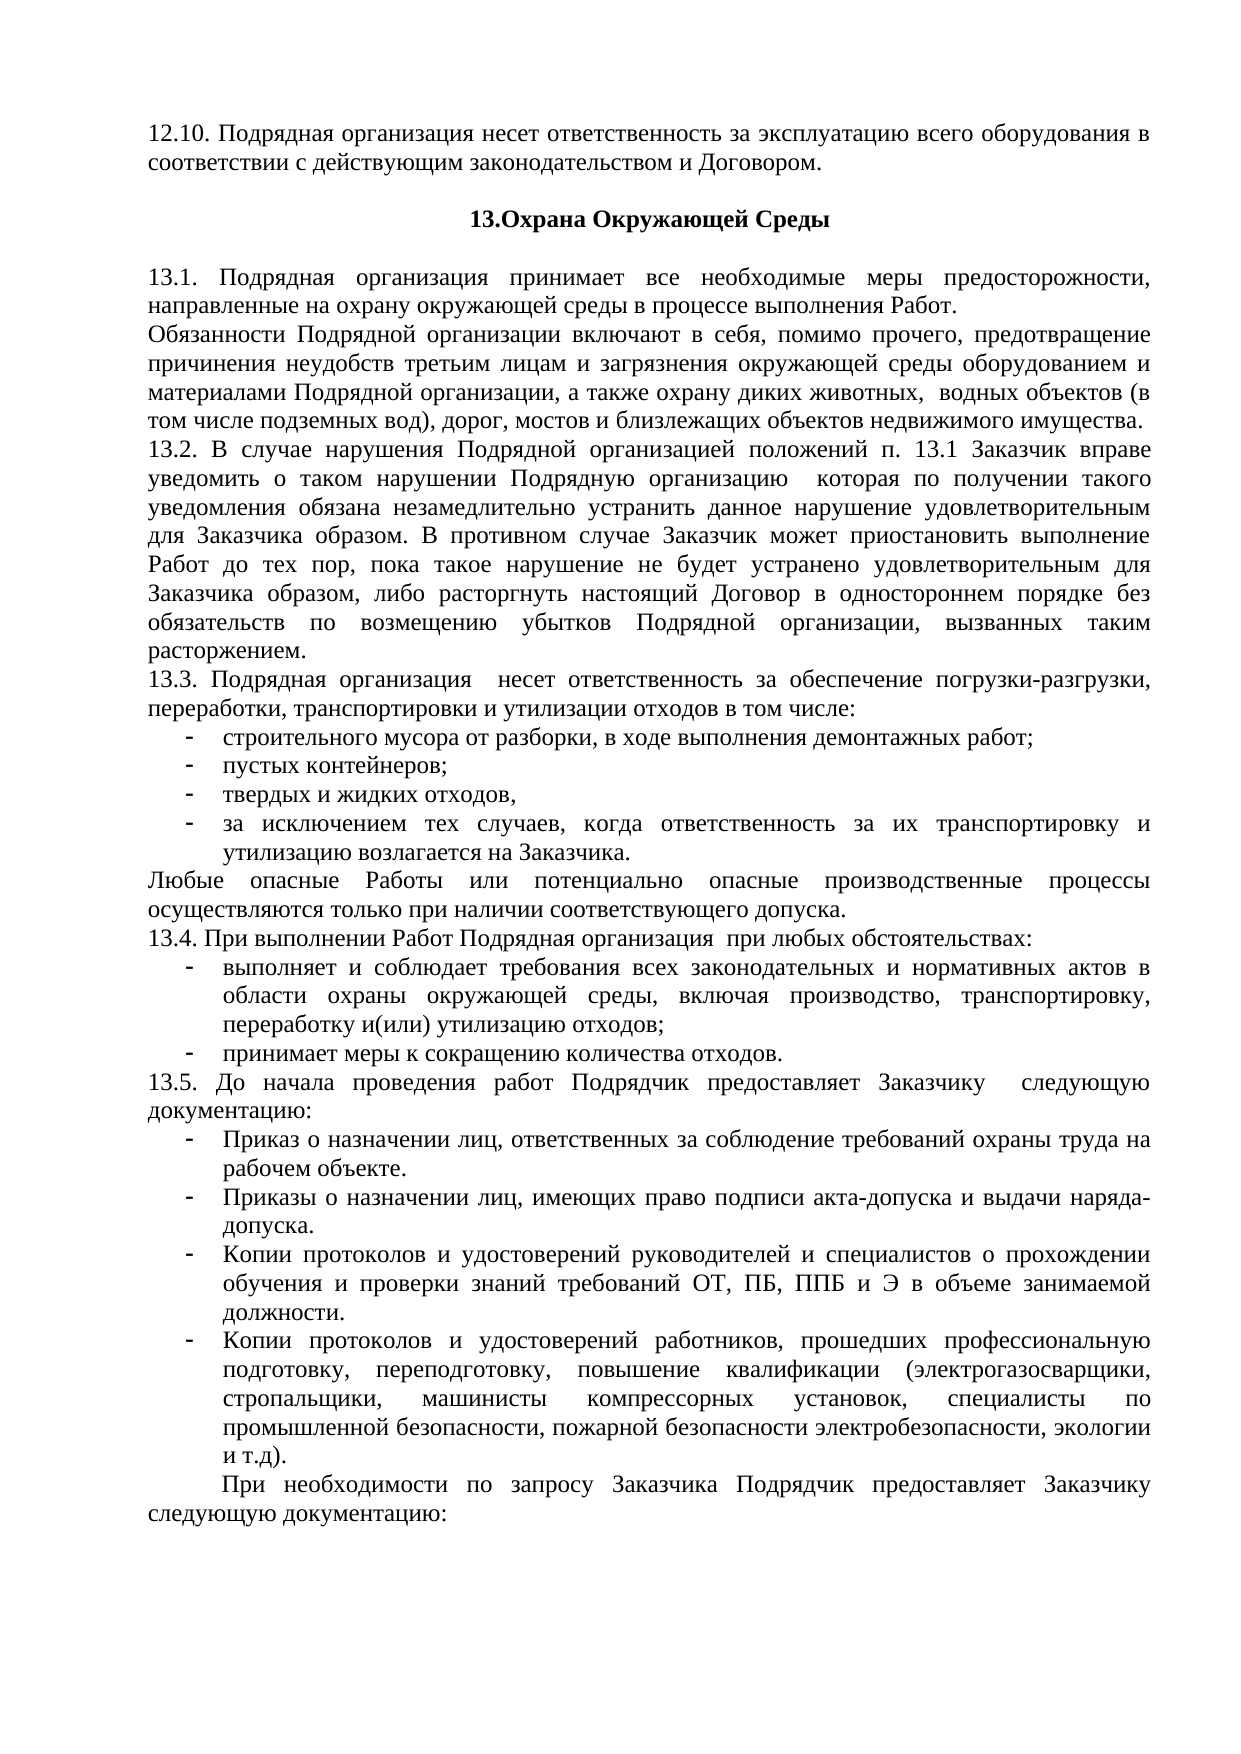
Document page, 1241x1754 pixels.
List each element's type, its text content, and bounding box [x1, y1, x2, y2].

list пустых контейнеров; [185, 751, 1152, 779]
text 13.Охрана Окружающей Среды [148, 204, 1152, 233]
text 13.2. В случае нарушения Подрядной организацией положений п. 13.1 Заказчик вправе уведомить о таком нарушении Подрядную организацию которая по получении такого уведомления обязана незамедлительно устранить данное нарушение удовлетворительным для Заказчика образом. В противном случае Заказчик может приостановить выполнение Работ до тех пор, пока такое нарушение не будет устранено удовлетворительным для Заказчика образом, либо расторгнуть настоящий Договор в одностороннем порядке без обязательств по возмещению убытков Подрядной организации, вызванных таким расторжением. [148, 434, 1152, 664]
list Приказ о назначении лиц, ответственных за соблюдение требований охраны труда на рабочем объекте. [185, 1124, 1152, 1182]
text 13.1. Подрядная организация принимает все необходимые меры предосторожности, направленные на охрану окружающей среды в процессе выполнения Работ. [148, 262, 1152, 319]
text 13.4. При выполнении Работ Подрядная организация при любых обстоятельствах: [148, 923, 1152, 952]
text 13.5. До начала проведения работ Подрядчик предоставляет Заказчику следующую документацию: [148, 1067, 1152, 1124]
list принимает меры к сокращению количества отходов. [185, 1038, 1152, 1067]
text 13.3. Подрядная организация несет ответственность за обеспечение погрузки-разгрузки, переработки, транспортировки и утилизации отходов в том числе: [148, 664, 1152, 722]
list Приказы о назначении лиц, имеющих право подписи акта-допуска и выдачи наряда-допуска. [185, 1182, 1152, 1239]
text Любые опасные Работы или потенциально опасные производственные процессы осуществляются только при наличии соответствующего допуска. [148, 866, 1152, 923]
list выполняет и соблюдает требования всех законодательных и нормативных актов в области охраны окружающей среды, включая производство, транспортировку, переработку и(или) утилизацию отходов; [185, 952, 1152, 1038]
list Копии протоколов и удостоверений руководителей и специалистов о прохождении обучения и проверки знаний требований ОТ, ПБ, ППБ и Э в объеме занимаемой должности. [185, 1239, 1152, 1326]
list за исключением тех случаев, когда ответственность за их транспортировку и утилизацию возлагается на Заказчика. [185, 808, 1152, 866]
text 12.10. Подрядная организация несет ответственность за эксплуатацию всего оборудования в соответствии с действующим законодательством и Договором. [148, 118, 1152, 176]
text При необходимости по запросу Заказчика Подрядчик предоставляет Заказчику следующую документацию: [148, 1469, 1152, 1527]
text Обязанности Подрядной организации включают в себя, помимо прочего, предотвращение причинения неудобств третьим лицам и загрязнения окружающей среды оборудованием и материалами Подрядной организации, а также охрану диких животных, водных объектов (в том числе подземных вод), дорог, мостов и близлежащих объектов недвижимого имущества. [148, 319, 1152, 434]
list строительного мусора от разборки, в ходе выполнения демонтажных работ; [185, 722, 1152, 751]
list твердых и жидких отходов, [185, 779, 1152, 808]
list Копии протоколов и удостоверений работников, прошедших профессиональную подготовку, переподготовку, повышение квалификации (электрогазосварщики, стропальщики, машинисты компрессорных установок, специалисты по промышленной безопасности, пожарной безопасности электробезопасности, экологии и т.д). [185, 1326, 1152, 1469]
